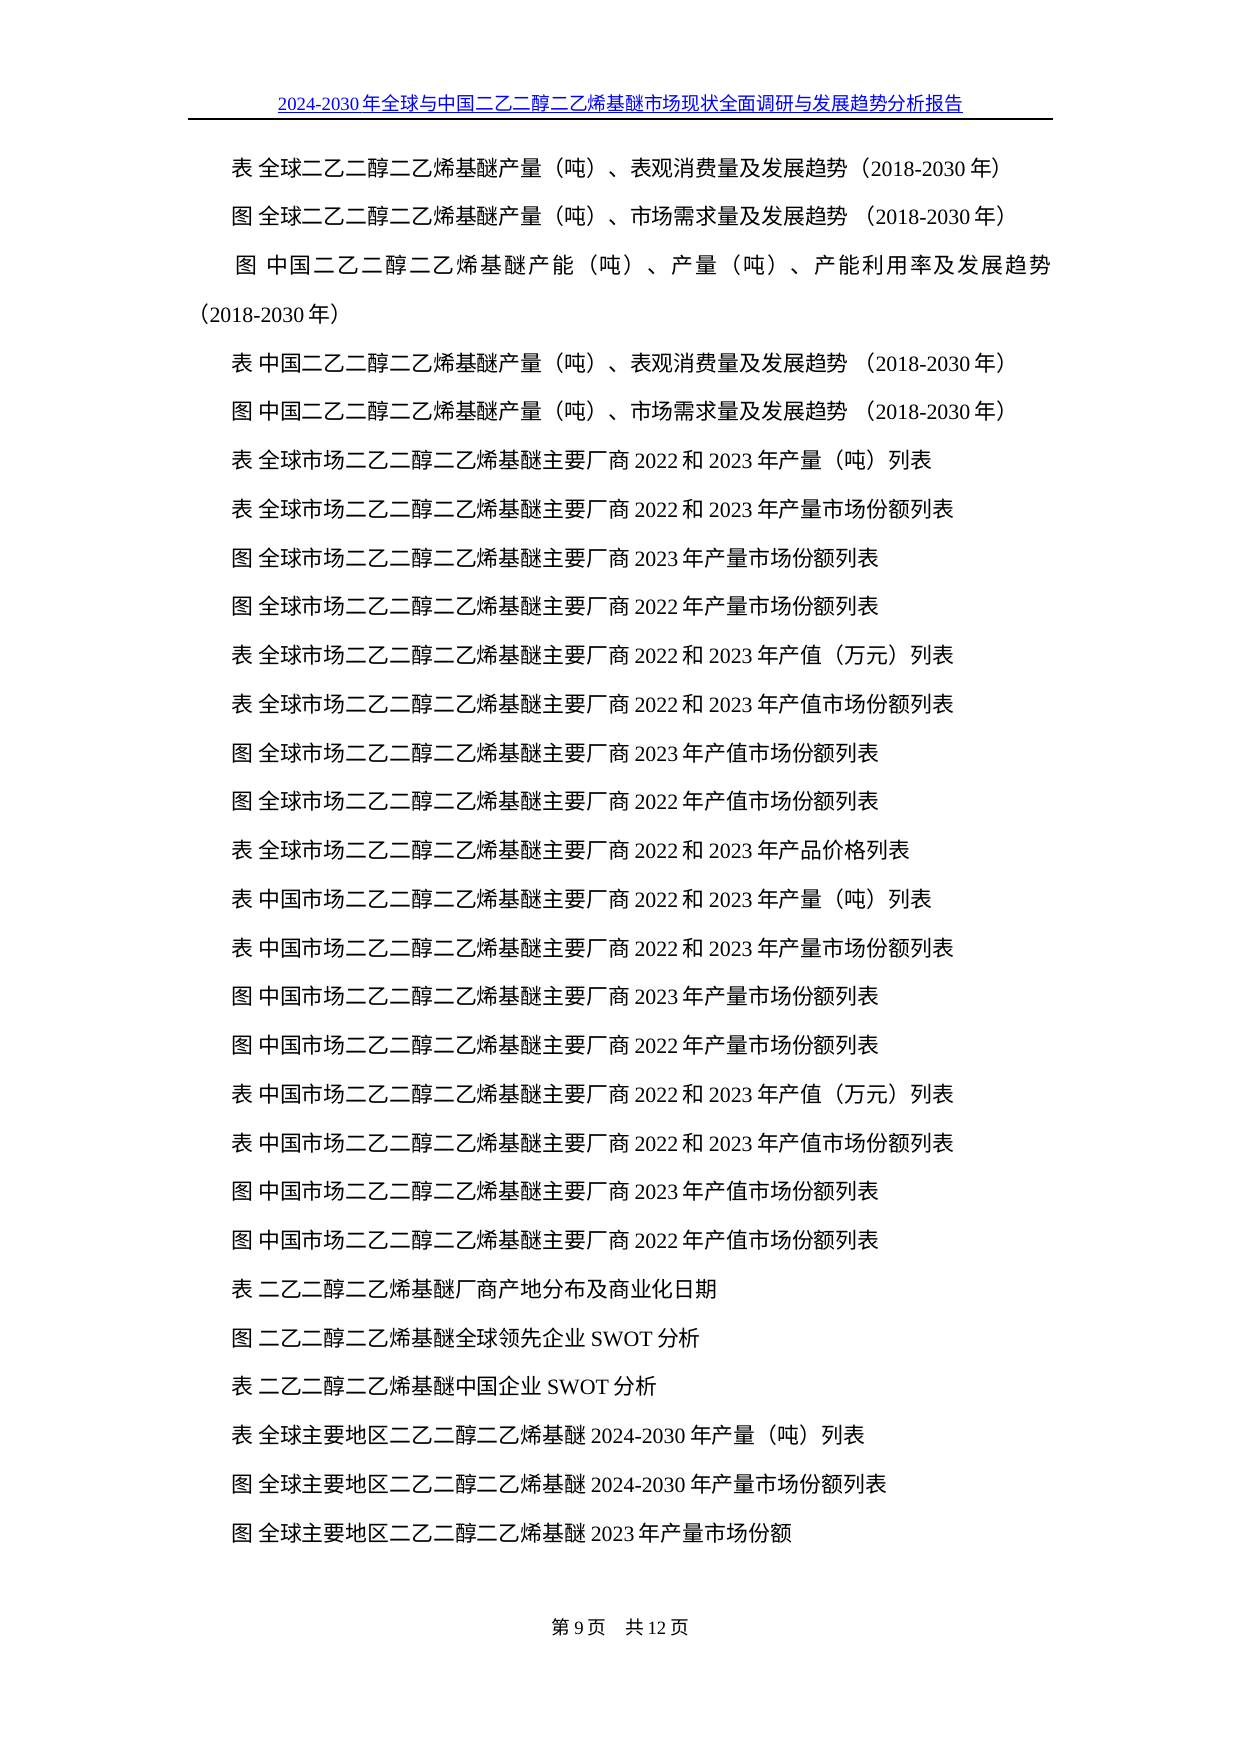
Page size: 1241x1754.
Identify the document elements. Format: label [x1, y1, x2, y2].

text [187, 150, 1053, 1548]
